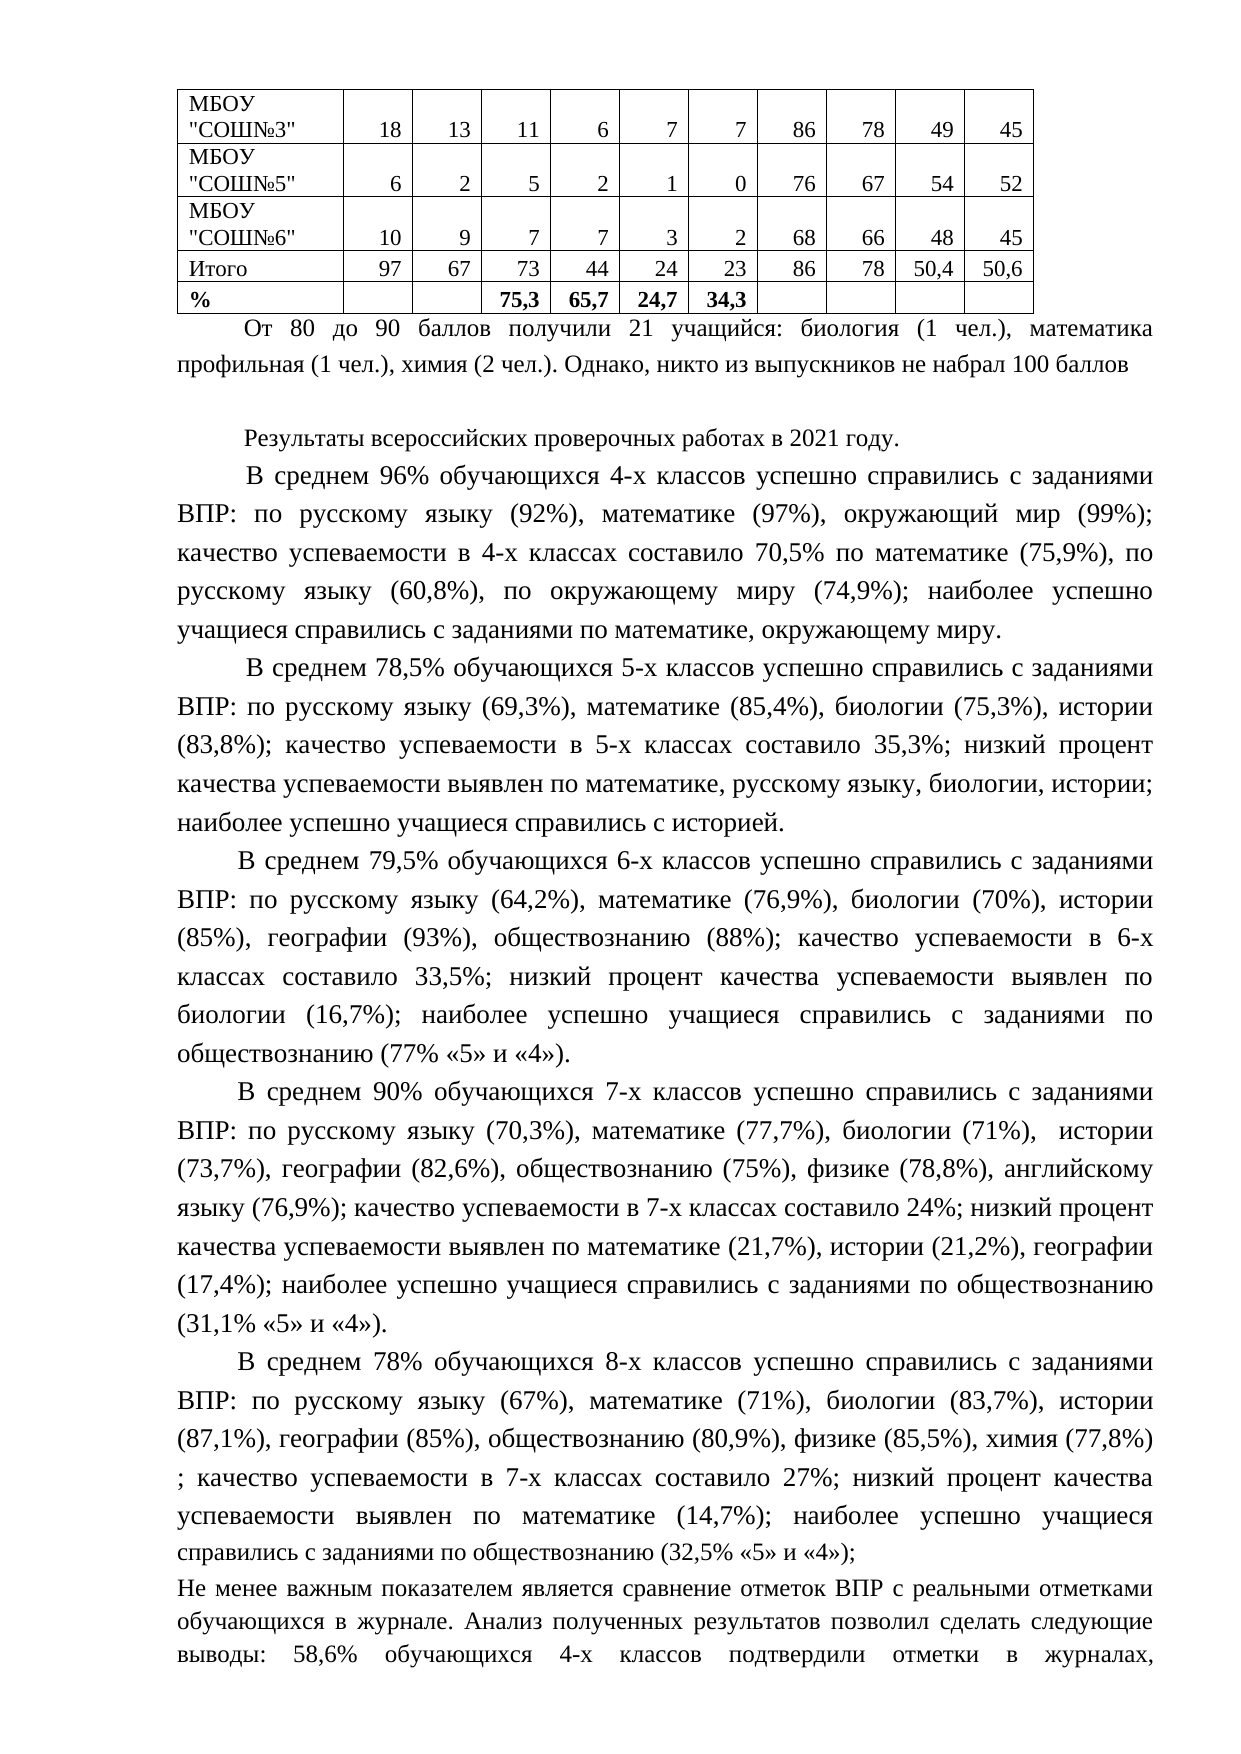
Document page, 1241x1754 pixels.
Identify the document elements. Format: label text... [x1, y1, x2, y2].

table_cell 10 [344, 197, 412, 250]
table_cell 54 [896, 144, 964, 196]
table_cell 6 [344, 144, 412, 196]
table_cell 97 [344, 251, 412, 281]
table_cell [344, 282, 412, 312]
text В среднем 79,5% обучающихся 6-х классов успешно справились с заданиями ВПР: по русскому языку (64,2%), математике (76,9%), биологии (70%), истории (85%), географии (93%), обществознанию (88%); качество успеваемости в 6-х классах составило 33,5%; низкий процент качества успеваемости выявлен по биологии (16,7%); наиболее успешно учащиеся справились с заданиями по обществознанию (77% «5» и «4»). [177, 844, 1154, 1068]
table_cell 7 [482, 197, 550, 250]
table_cell 5 [482, 144, 550, 196]
table_cell 7 [689, 90, 757, 142]
table_cell 86 [758, 251, 826, 281]
table_cell 24 [620, 251, 688, 281]
table_cell [758, 282, 826, 312]
table_cell 67 [827, 144, 895, 196]
table_cell 49 [896, 90, 964, 142]
table_cell 23 [689, 251, 757, 281]
table_cell [827, 282, 895, 312]
table_cell [413, 282, 481, 312]
table_cell 50,6 [965, 251, 1033, 281]
table_cell 78 [827, 90, 895, 142]
table_cell МБОУ "СОШ№6" [178, 197, 343, 250]
text В среднем 78% обучающихся 8-х классов успешно справились с заданиями ВПР: по русскому языку (67%), математике (71%), биологии (83,7%), истории (87,1%), географии (85%), обществознанию (80,9%), физике (85,5%), химия (77,8%) ; качество успеваемости в 7-х классах составило 27%; низкий процент качества успеваемости выявлен по математике (14,7%); наиболее успешно учащиеся справились с заданиями по обществознанию (32,5% «5» и «4»); [177, 1345, 1154, 1566]
table_cell [896, 282, 964, 312]
table_cell 13 [413, 90, 481, 142]
table_cell 2 [689, 197, 757, 250]
table_cell 18 [344, 90, 412, 142]
table_cell % [178, 282, 343, 312]
table_cell 66 [827, 197, 895, 250]
table_cell 3 [620, 197, 688, 250]
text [177, 1573, 1154, 1668]
table_cell 52 [965, 144, 1033, 196]
table_cell 1 [620, 144, 688, 196]
table_cell 48 [896, 197, 964, 250]
table_cell 6 [551, 90, 619, 142]
table_cell 73 [482, 251, 550, 281]
text Результаты всероссийских проверочных работах в 2021 году. [177, 423, 1154, 452]
table_cell Итого [178, 251, 343, 281]
text В среднем 96% обучающихся 4-х классов успешно справились с заданиями ВПР: по русскому языку (92%), математике (97%), окружающий мир (99%); качество успеваемости в 4-х классах составило 70,5% по математике (75,9%), по русскому языку (60,8%), по окружающему миру (74,9%); наиболее успешно учащиеся справились с заданиями по математике, окружающему миру. [177, 459, 1154, 644]
table_cell 44 [551, 251, 619, 281]
table_cell 24,7 [620, 282, 688, 312]
table_cell 7 [551, 197, 619, 250]
table_cell МБОУ "СОШ№5" [178, 144, 343, 196]
table_cell 78 [827, 251, 895, 281]
table_cell 7 [620, 90, 688, 142]
table_cell 75,3 [482, 282, 550, 312]
table_cell 11 [482, 90, 550, 142]
table_cell 0 [689, 144, 757, 196]
table_cell 45 [965, 197, 1033, 250]
table_cell 34,3 [689, 282, 757, 312]
table_cell 45 [965, 90, 1033, 142]
table_cell 76 [758, 144, 826, 196]
table_cell 68 [758, 197, 826, 250]
table_cell [965, 282, 1033, 312]
table_cell 65,7 [551, 282, 619, 312]
table_cell 2 [413, 144, 481, 196]
table_cell 2 [551, 144, 619, 196]
table_cell 9 [413, 197, 481, 250]
text В среднем 90% обучающихся 7-х классов успешно справились с заданиями ВПР: по русскому языку (70,3%), математике (77,7%), биологии (71%), истории (73,7%), географии (82,6%), обществознанию (75%), физике (78,8%), английскому языку (76,9%); качество успеваемости в 7-х классах составило 24%; низкий процент качества успеваемости выявлен по математике (21,7%), истории (21,2%), географии (17,4%); наиболее успешно учащиеся справились с заданиями по обществознанию (31,1% «5» и «4»). [177, 1076, 1154, 1338]
table_cell МБОУ "СОШ№3" [178, 90, 343, 142]
table_cell 50,4 [896, 251, 964, 281]
table_cell 67 [413, 251, 481, 281]
text От 80 до 90 баллов получили 21 учащийся: биология (1 чел.), математика профильная (1 чел.), химия (2 чел.). Однако, никто из выпускников не набрал 100 баллов [177, 313, 1154, 378]
table_cell 86 [758, 90, 826, 142]
text В среднем 78,5% обучающихся 5-х классов успешно справились с заданиями ВПР: по русскому языку (69,3%), математике (85,4%), биологии (75,3%), истории (83,8%); качество успеваемости в 5-х классах составило 35,3%; низкий процент качества успеваемости выявлен по математике, русскому языку, биологии, истории; наиболее успешно учащиеся справились с историей. [177, 652, 1154, 837]
